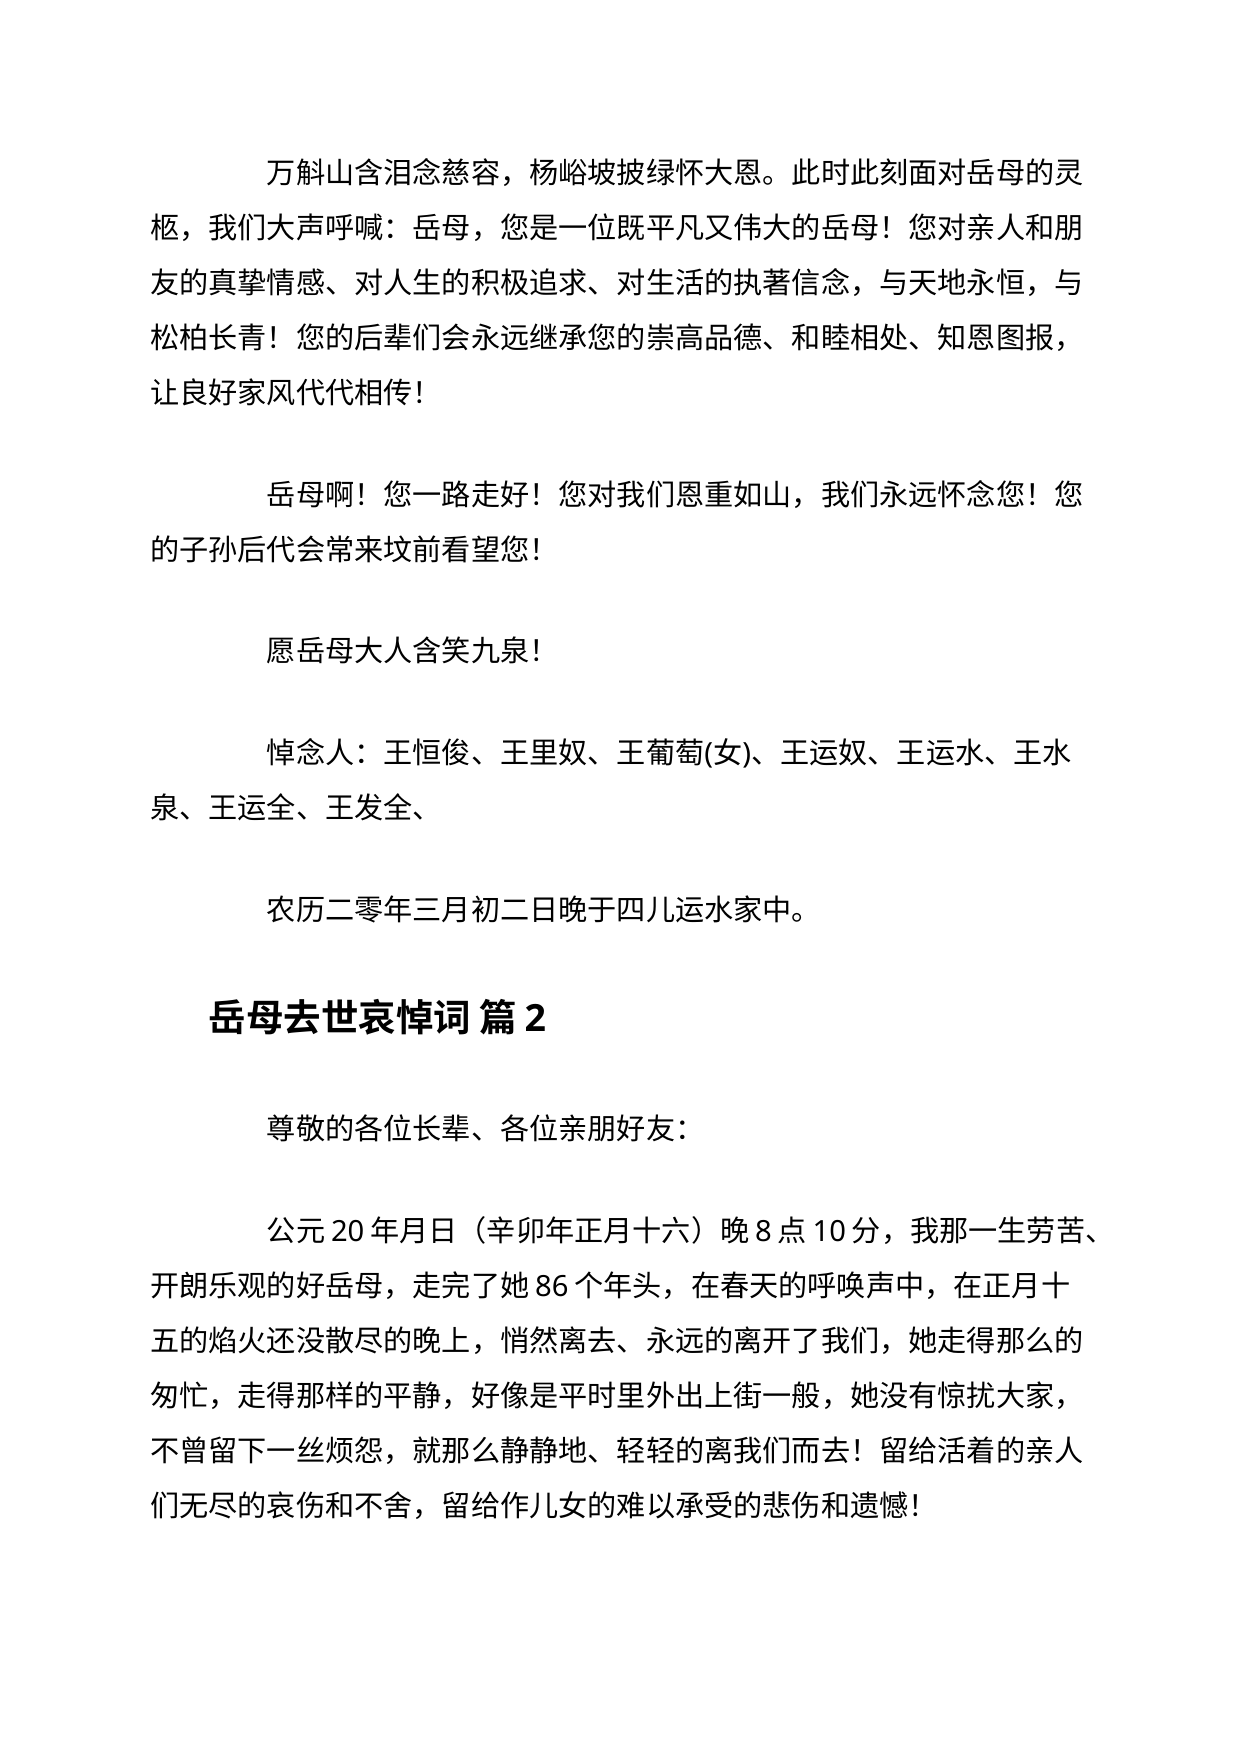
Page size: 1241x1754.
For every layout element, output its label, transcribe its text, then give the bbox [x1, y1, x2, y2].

text 农历二零年三月初二日晚于四儿运水家中。 [150, 887, 1090, 929]
text 尊敬的各位长辈、各位亲朋好友： [150, 1106, 1090, 1148]
text 万斛山含泪念慈容，杨峪坡披绿怀大恩。此时此刻面对岳母的灵柩，我们大声呼喊：岳母，您是一位既平凡又伟大的岳母！您对亲人和朋友的真挚情感、对人生的积极追求、对生活的执著信念，与天地永恒，与松柏长青！您的后辈们会永远继承您的崇高品德、和睦相处、知恩图报，让良好家风代代相传！ [150, 150, 1090, 412]
text 悼念人：王恒俊、王里奴、王葡萄(女)、王运奴、王运水、王水泉、王运全、王发全、 [150, 730, 1090, 827]
text 公元20年月日（辛卯年正月十六）晚8点10分，我那一生劳苦、开朗乐观的好岳母，走完了她86个年头，在春天的呼唤声中，在正月十五的焰火还没散尽的晚上，悄然离去、永远的离开了我们，她走得那么的匆忙，走得那样的平静，好像是平时里外出上街一般，她没有惊扰大家，不曾留下一丝烦怨，就那么静静地、轻轻的离我们而去！留给活着的亲人们无尽的哀伤和不舍，留给作儿女的难以承受的悲伤和遗憾！ [150, 1208, 1090, 1525]
text 愿岳母大人含笑九泉！ [150, 628, 1090, 670]
text 岳母去世哀悼词 篇2 [150, 988, 1090, 1043]
text 岳母啊！您一路走好！您对我们恩重如山，我们永远怀念您！您的子孙后代会常来坟前看望您！ [150, 471, 1090, 568]
